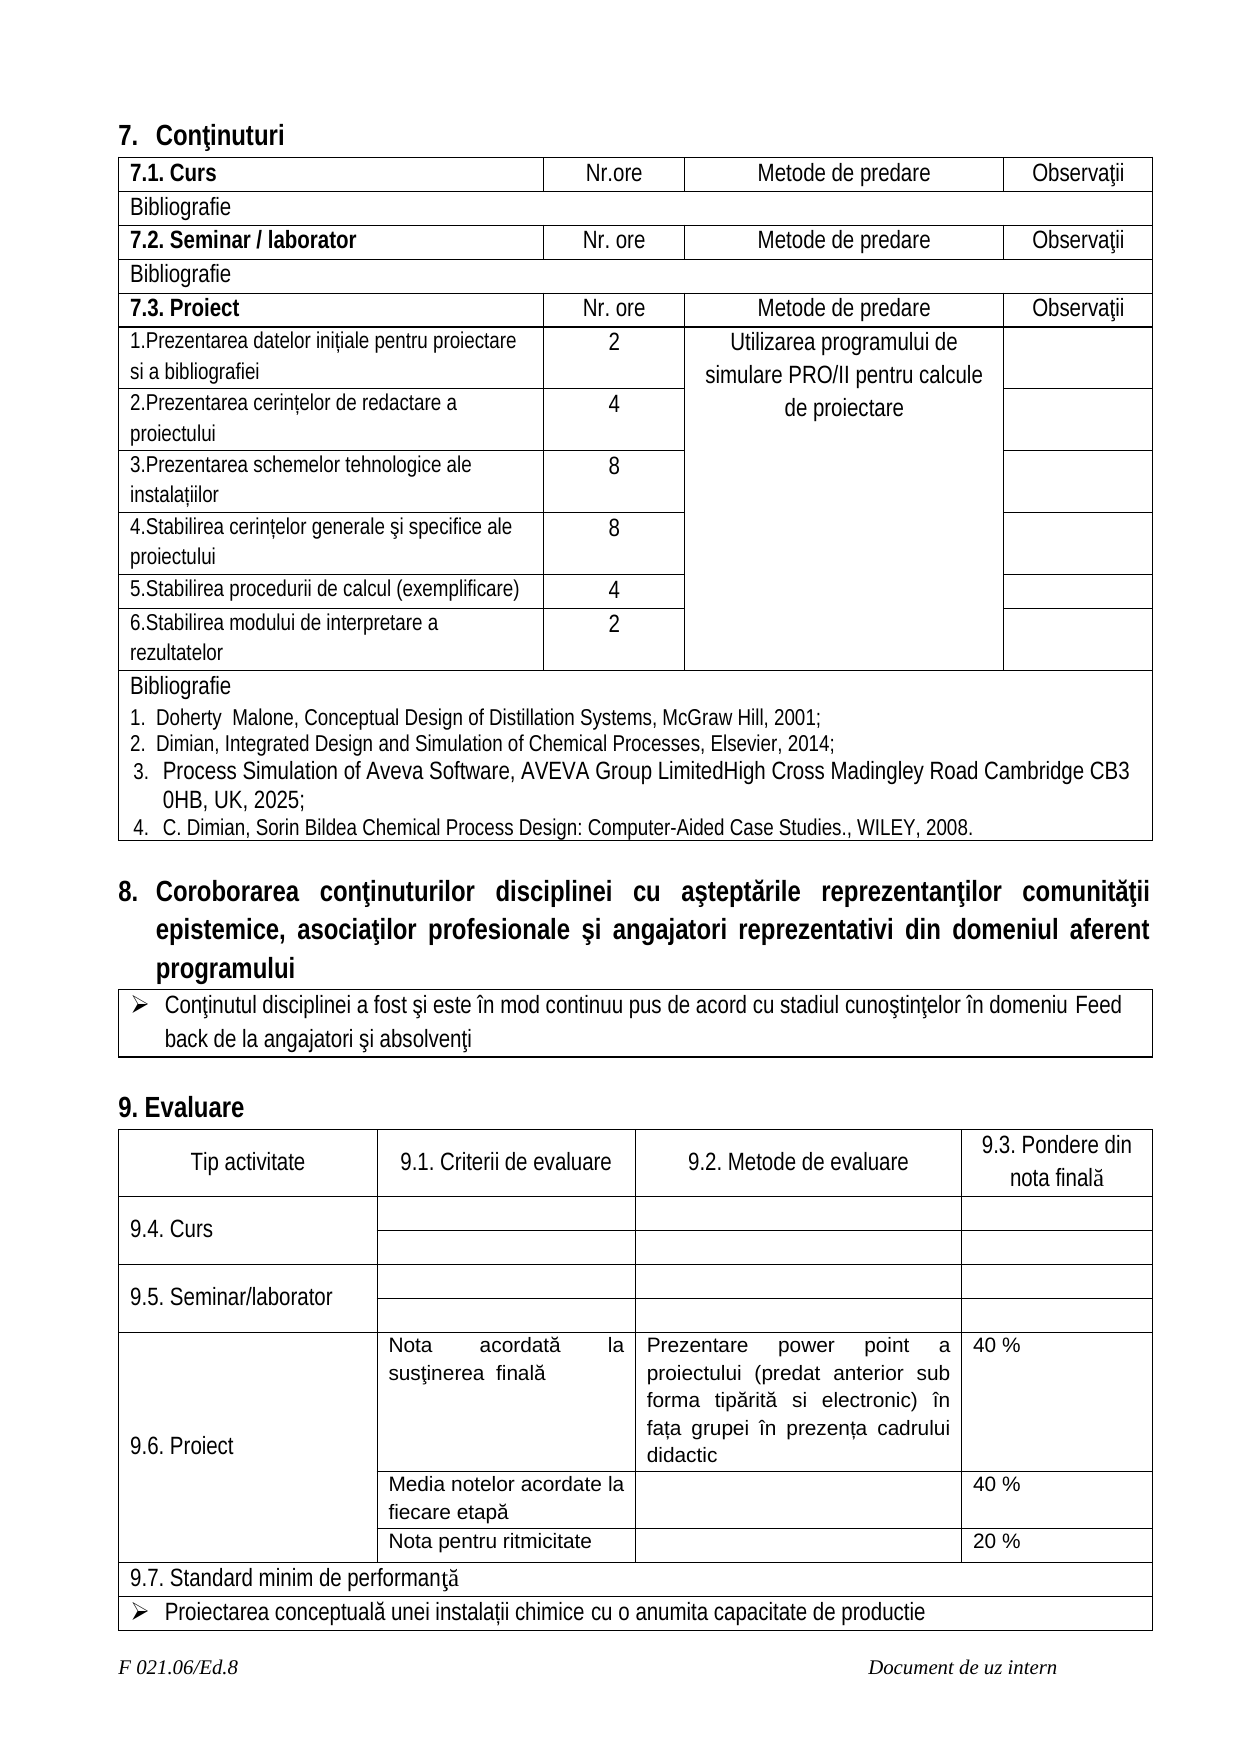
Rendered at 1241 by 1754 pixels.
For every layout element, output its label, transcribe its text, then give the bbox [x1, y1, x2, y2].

table_header Tip activitate [119, 1130, 377, 1196]
table_cell Nota pentru ritmicitate [378, 1529, 635, 1562]
table_cell [378, 1197, 635, 1230]
table_cell [962, 1299, 1152, 1332]
table_cell [1004, 513, 1152, 574]
table_cell 1.Prezentarea datelor inițiale pentru proiectare si a bibliografiei [119, 328, 543, 388]
table_cell 5.Stabilirea procedurii de calcul (exemplificare) [119, 575, 543, 608]
table_cell 9.6. Proiect [119, 1333, 377, 1562]
table_cell Prezentare power point a proiectului (predat anterior sub forma tipărită si electronic) în fața grupei în prezența cadrului didactic [636, 1333, 961, 1471]
table_header 7.1. Curs [119, 158, 543, 191]
table_header 9.2. Metode de evaluare [636, 1130, 961, 1196]
table_cell Proiectarea conceptuală unei instalații chimice cu o anumita capacitate de productie [119, 1597, 1152, 1630]
table_cell Nr. ore [544, 294, 684, 326]
table_cell [1004, 609, 1152, 670]
table_header Metode de predare [685, 158, 1003, 191]
table_cell [378, 1231, 635, 1264]
table_cell [636, 1265, 961, 1298]
table_cell [962, 1265, 1152, 1298]
table_cell 8 [544, 513, 684, 574]
table_cell [1004, 389, 1152, 450]
table_cell Observaţii [1004, 294, 1152, 326]
table_cell 40 % [962, 1472, 1152, 1528]
table_header Conţinutul disciplinei a fost şi este în mod continuu pus de acord cu stadiul cunoştinţelor în domeniu Feed back de la angajatori şi absolvenţi [119, 990, 1152, 1056]
table_cell 40 % [962, 1333, 1152, 1471]
table_header Observaţii [1004, 158, 1152, 191]
table_cell Bibliografie [119, 192, 1152, 224]
table_cell 6.Stabilirea modului de interpretare a rezultatelor [119, 609, 543, 670]
table_cell 9.5. Seminar/laborator [119, 1265, 377, 1332]
table_cell Nota acordată la susţinerea finală [378, 1333, 635, 1471]
table_cell Bibliografie [119, 260, 1152, 292]
table_cell 9.4. Curs [119, 1197, 377, 1264]
table_cell 4 [544, 575, 684, 608]
table_cell [636, 1299, 961, 1332]
list Conţinuturi [118, 118, 1152, 152]
table_cell Nr. ore [544, 226, 684, 258]
table_cell [378, 1299, 635, 1332]
table_cell [1004, 451, 1152, 512]
table_cell [1004, 328, 1152, 388]
table_cell [636, 1529, 961, 1562]
table_cell [962, 1231, 1152, 1264]
list Coroborarea conţinuturilor disciplinei cu aşteptările reprezentanţilor comunităţii epistemice, asociaţilor profesionale şi angajatori reprezentativi din domeniul aferent programului [118, 874, 1152, 984]
text 9. Evaluare [118, 1090, 1152, 1124]
table_cell Metode de predare [685, 294, 1003, 326]
table_cell [962, 1197, 1152, 1230]
table_cell Bibliografie Doherty Malone, Conceptual Design of Distillation Systems, McGraw Hill, 2001; Dimian, Integrated Design and Simulation of Chemical Processes, Elsevier, 2014; Process Simulation of Aveva Software, AVEVA Group LimitedHigh Cross Madingley Road Cambridge CB3 0HB, UK, 2025; C. Dimian, Sorin Bildea Chemical Process Design: Computer-Aided Case Studies., WILEY, 2008. [119, 671, 1152, 840]
table_cell 20 % [962, 1529, 1152, 1562]
table_cell [1004, 575, 1152, 608]
table_header 9.3. Pondere din nota finală [962, 1130, 1152, 1196]
table_cell 2 [544, 609, 684, 670]
table_cell 9.7. Standard minim de performanţă [119, 1563, 1152, 1596]
table_cell 7.3. Proiect [119, 294, 543, 326]
table_cell [636, 1197, 961, 1230]
table_cell 4.Stabilirea cerințelor generale şi specifice ale proiectului [119, 513, 543, 574]
table_cell Observaţii [1004, 226, 1152, 258]
table_cell 8 [544, 451, 684, 512]
table_cell 2.Prezentarea cerințelor de redactare a proiectului [119, 389, 543, 450]
table_cell [636, 1231, 961, 1264]
table_cell [378, 1265, 635, 1298]
table_cell Metode de predare [685, 226, 1003, 258]
table_cell Media notelor acordate la fiecare etapă [378, 1472, 635, 1528]
table_cell 4 [544, 389, 684, 450]
table_cell [636, 1472, 961, 1528]
table_cell 2 [544, 328, 684, 388]
table_cell Utilizarea programului de simulare PRO/II pentru calcule de proiectare [685, 328, 1003, 670]
table_header Nr.ore [544, 158, 684, 191]
table_header 9.1. Criterii de evaluare [378, 1130, 635, 1196]
table_cell 3.Prezentarea schemelor tehnologice ale instalațiilor [119, 451, 543, 512]
table_cell 7.2. Seminar / laborator [119, 226, 543, 258]
